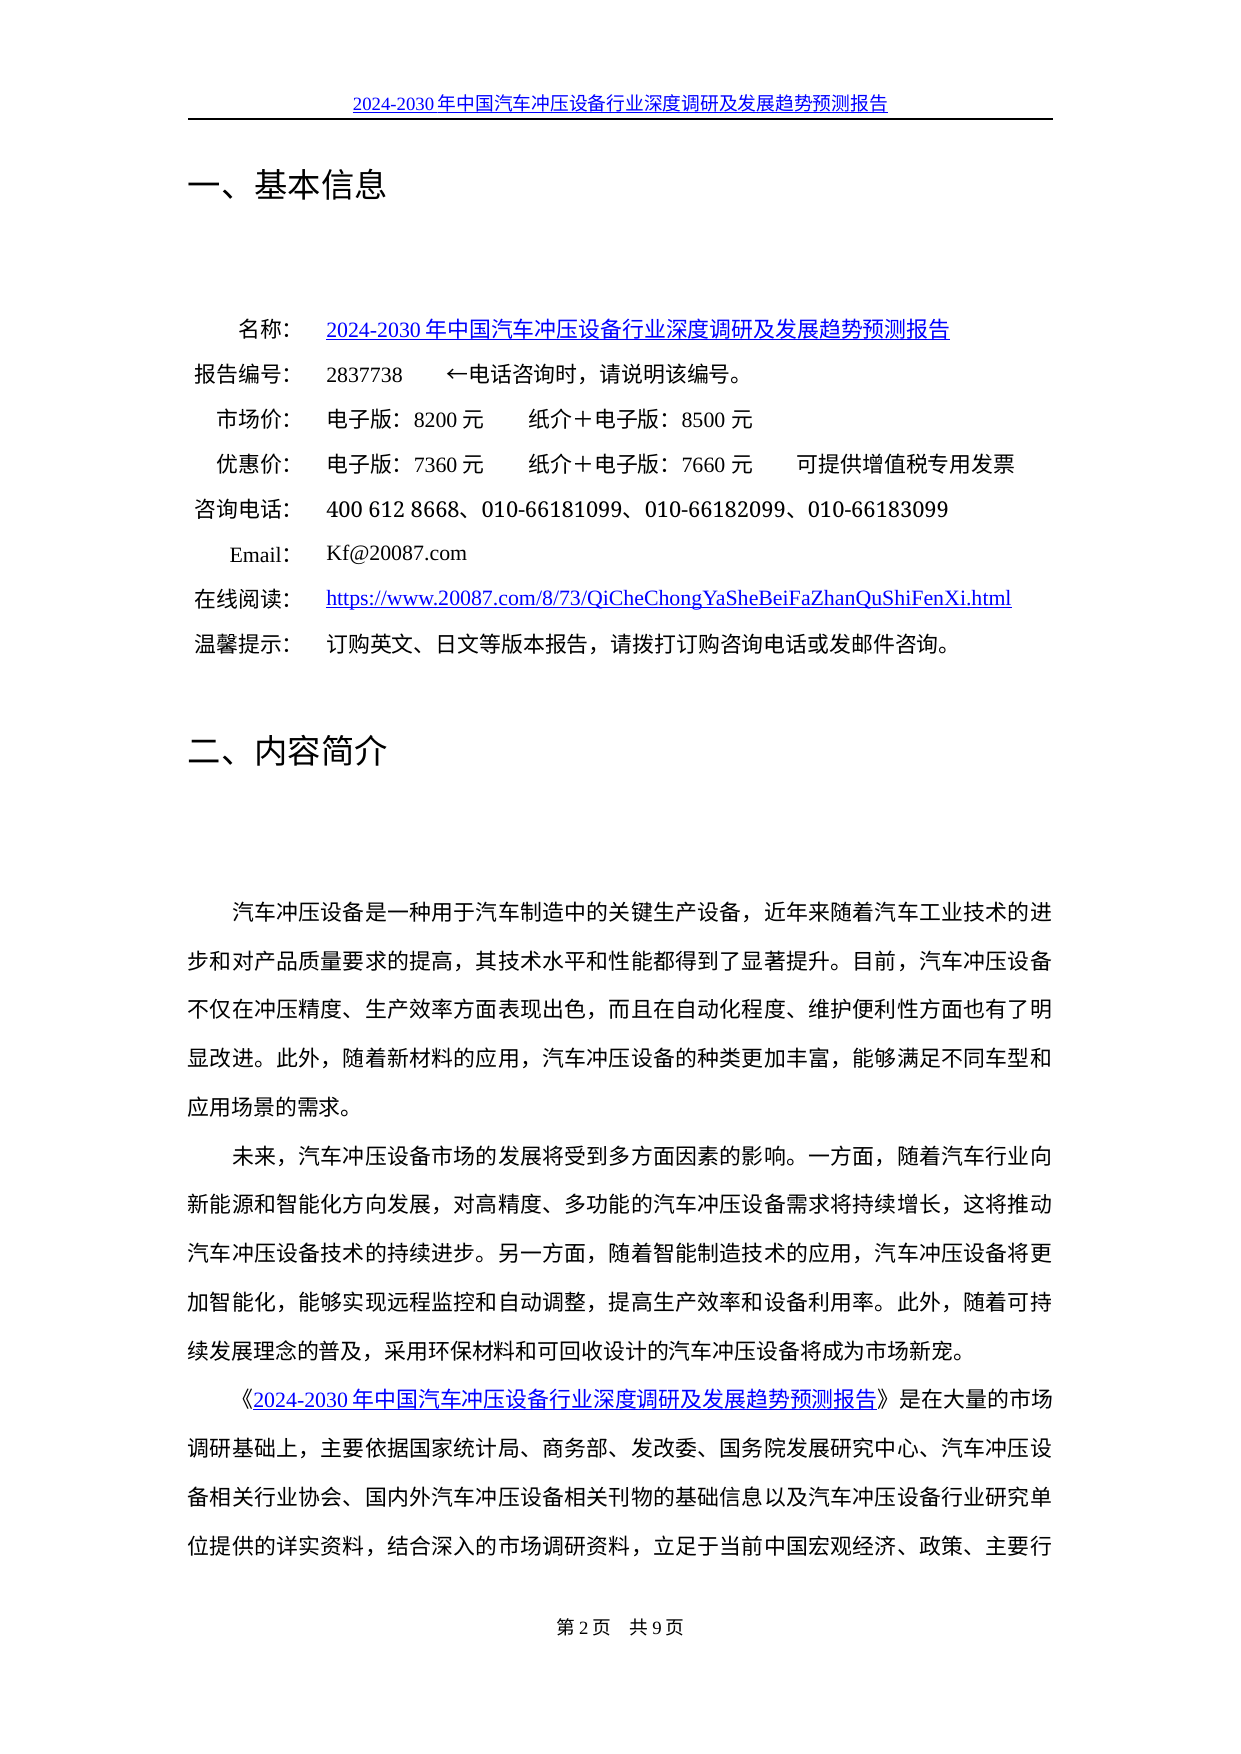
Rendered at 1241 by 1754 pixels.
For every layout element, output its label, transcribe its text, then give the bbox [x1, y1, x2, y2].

title 二、内容简介 [187, 717, 1053, 782]
table_cell 市场价： [167, 402, 315, 447]
table_cell Email： [167, 537, 315, 582]
table_cell 2837738 ←电话咨询时，请说明该编号。 [315, 357, 1073, 402]
table_cell 电子版：8200 元 纸介＋电子版：8500 元 [315, 402, 1073, 447]
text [187, 894, 1053, 1561]
table_cell 电子版：7360 元 纸介＋电子版：7660 元 可提供增值税专用发票 [315, 447, 1073, 492]
table_header 2024-2030年中国汽车冲压设备行业深度调研及发展趋势预测报告 [315, 312, 1073, 357]
table_cell 报告编号： [167, 357, 315, 402]
table_cell 咨询电话： [167, 492, 315, 537]
table_cell 优惠价： [167, 447, 315, 492]
table_cell 订购英文、日文等版本报告，请拨打订购咨询电话或发邮件咨询。 [315, 627, 1073, 672]
table_cell 温馨提示： [167, 627, 315, 672]
table_cell 400 612 8668、010-66181099、010-66182099、010-66183099 [315, 492, 1073, 537]
title 一、基本信息 [187, 150, 1053, 215]
table_cell Kf@20087.com [315, 537, 1073, 582]
table_header 名称： [167, 312, 315, 357]
table_cell 在线阅读： [167, 582, 315, 627]
table_cell [315, 582, 1073, 627]
